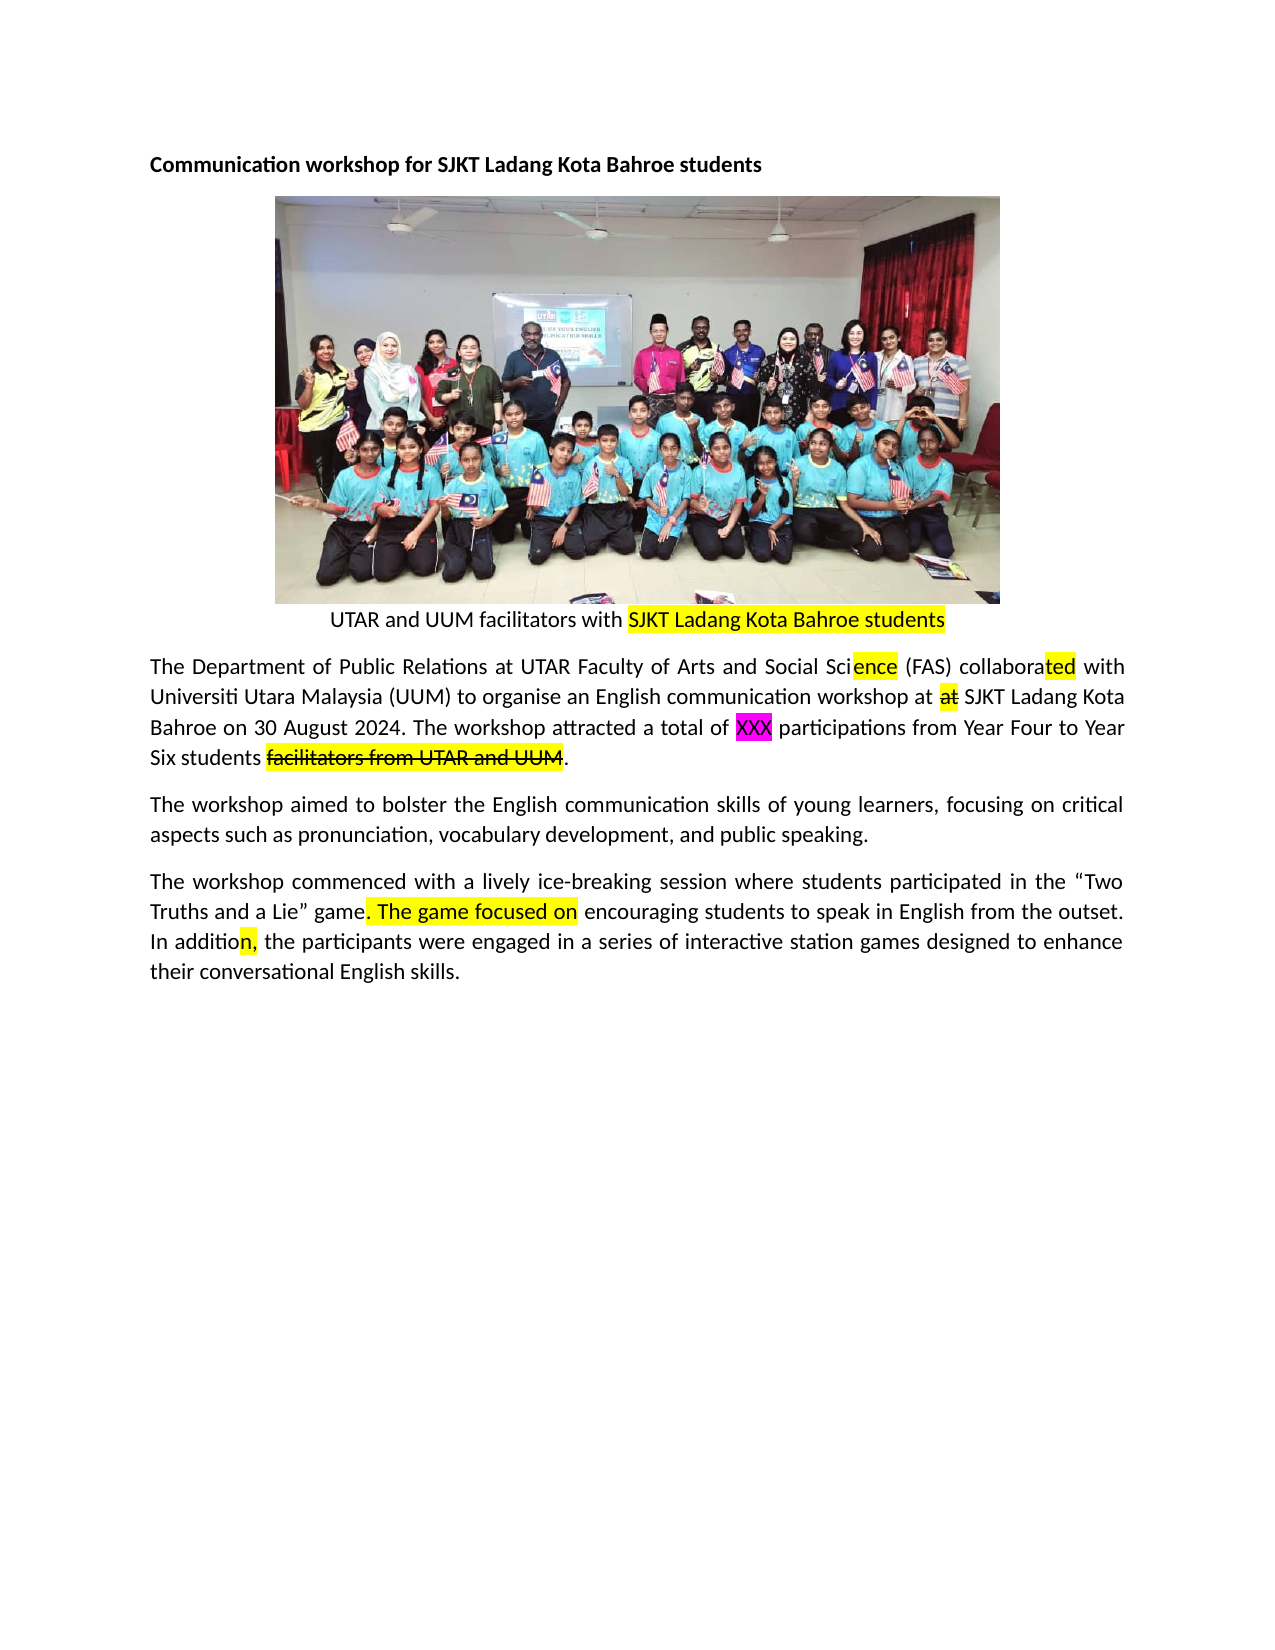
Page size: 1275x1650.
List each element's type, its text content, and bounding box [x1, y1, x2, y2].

picture [275, 196, 1000, 604]
text The Department of Public Relations at UTAR Faculty of Arts and Social Science (FAS) collaborated with Universiti Utara Malaysia (UUM) to organise an English communication workshop at at SJKT Ladang Kota Bahroe on 30 August 2024. The workshop attracted a total of XXX participations from Year Four to Year Six students facilitators from UTAR and UUM. [150, 652, 1125, 771]
text The workshop aimed to bolster the English communication skills of young learners, focusing on critical aspects such as pronunciation, vocabulary development, and public speaking. [150, 790, 1125, 848]
text Communication workshop for SJKT Ladang Kota Bahroe students [150, 150, 1125, 178]
text The workshop commenced with a lively ice-breaking session where students participated in the “Two Truths and a Lie” game. The game focused on encouraging students to speak in English from the outset. In addition, the participants were engaged in a series of interactive station games designed to enhance their conversational English skills. [150, 867, 1125, 986]
